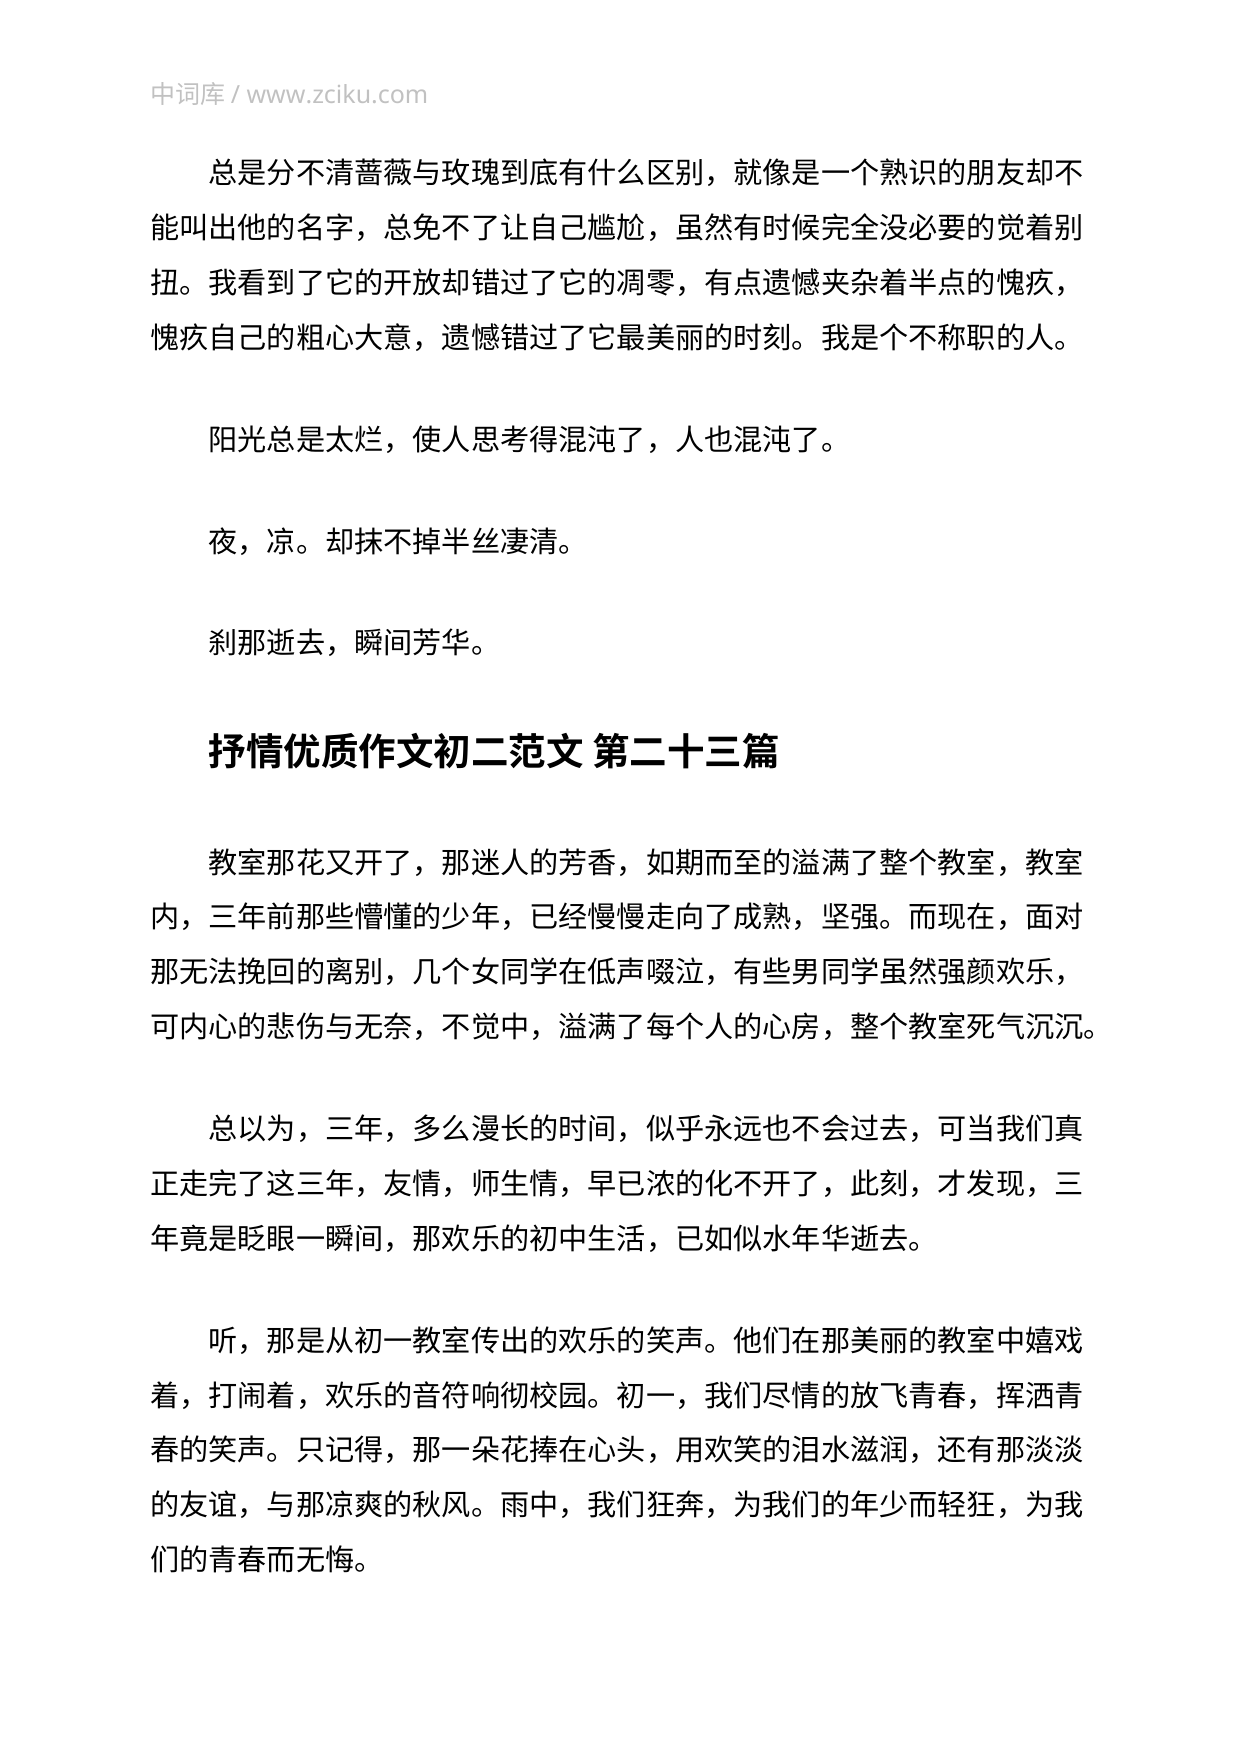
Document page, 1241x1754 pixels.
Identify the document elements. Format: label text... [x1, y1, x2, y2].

text 刹那逝去，瞬间芳华。 [150, 620, 1090, 662]
text 教室那花又开了，那迷人的芳香，如期而至的溢满了整个教室，教室内，三年前那些懵懂的少年，已经慢慢走向了成熟，坚强。而现在，面对那无法挽回的离别，几个女同学在低声啜泣，有些男同学虽然强颜欢乐，可内心的悲伤与无奈，不觉中，溢满了每个人的心房，整个教室死气沉沉。 [150, 839, 1090, 1046]
text 听，那是从初一教室传出的欢乐的笑声。他们在那美丽的教室中嬉戏着，打闹着，欢乐的音符响彻校园。初一，我们尽情的放飞青春，挥洒青春的笑声。只记得，那一朵花捧在心头，用欢笑的泪水滋润，还有那淡淡的友谊，与那凉爽的秋风。雨中，我们狂奔，为我们的年少而轻狂，为我们的青春而无悔。 [150, 1317, 1090, 1579]
text 总以为，三年，多么漫长的时间，似乎永远也不会过去，可当我们真正走完了这三年，友情，师生情，早已浓的化不开了，此刻，才发现，三年竟是眨眼一瞬间，那欢乐的初中生活，已如似水年华逝去。 [150, 1106, 1090, 1258]
text 阳光总是太烂，使人思考得混沌了，人也混沌了。 [150, 416, 1090, 459]
text 夜，凉。却抹不掉半丝凄清。 [150, 518, 1090, 561]
text 总是分不清蔷薇与玫瑰到底有什么区别，就像是一个熟识的朋友却不能叫出他的名字，总免不了让自己尴尬，虽然有时候完全没必要的觉着别扭。我看到了它的开放却错过了它的凋零，有点遗憾夹杂着半点的愧疚，愧疚自己的粗心大意，遗憾错过了它最美丽的时刻。我是个不称职的人。 [150, 150, 1090, 357]
text 抒情优质作文初二范文 第二十三篇 [150, 722, 1090, 776]
